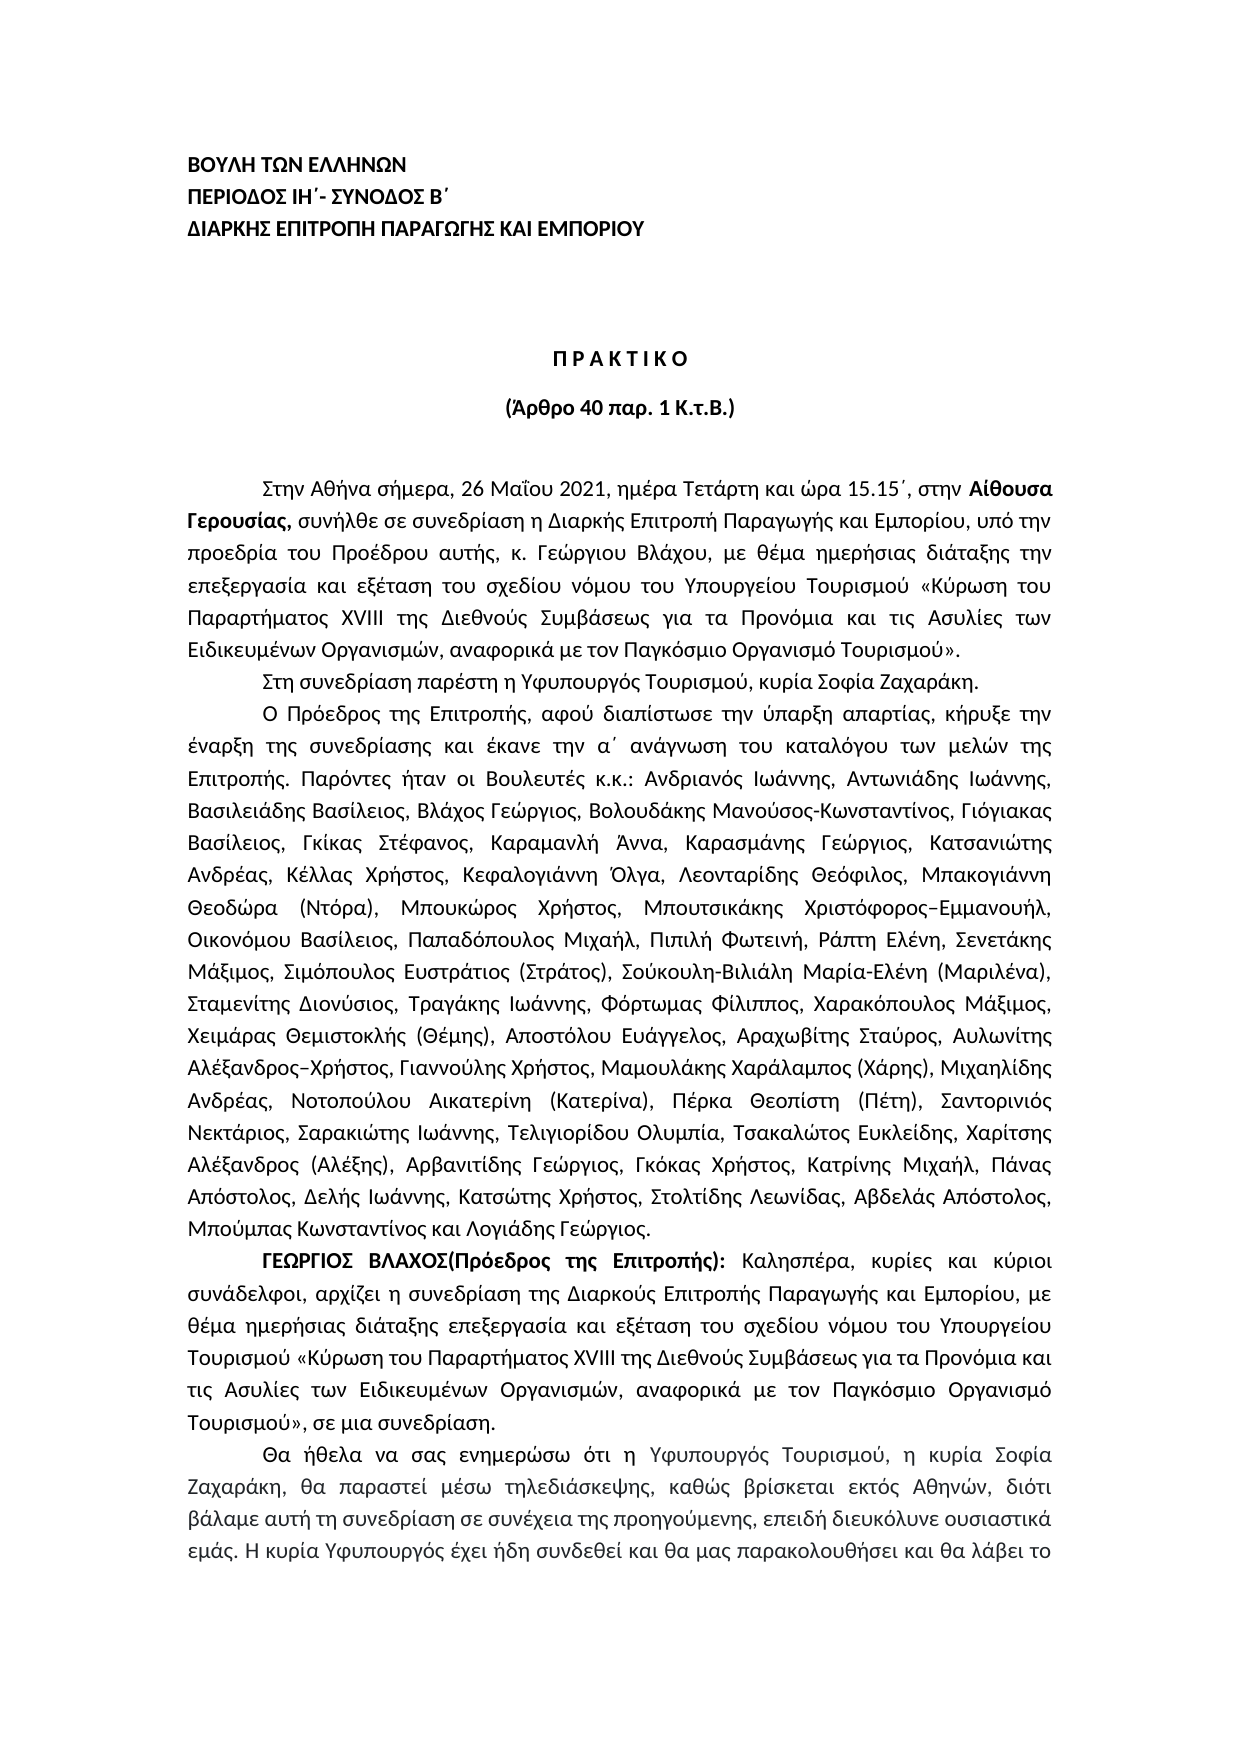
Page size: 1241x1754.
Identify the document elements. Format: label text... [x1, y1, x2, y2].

text Π Ρ Α Κ Τ Ι Κ Ο [187, 344, 1053, 372]
text ΔΙΑΡΚΗΣ ΕΠΙΤΡΟΠΗ ΠΑΡΑΓΩΓΗΣ ΚΑΙ ΕΜΠΟΡΙΟΥ [187, 214, 1053, 242]
text ΒΟΥΛΗ ΤΩΝ ΕΛΛΗΝΩΝ [187, 150, 1053, 178]
text ΓΕΩΡΓΙΟΣ ΒΛΑΧΟΣ(Πρόεδρος της Επιτροπής): Καλησπέρα, κυρίες και κύριοι συνάδελφοι, αρχίζει η συνεδρίαση της Διαρκούς Επιτροπής Παραγωγής και Εμπορίου, με θέμα ημερήσιας διάταξης επεξεργασία και εξέταση του σχεδίου νόμου του Υπουργείου Τουρισμού «Κύρωση του Παραρτήματος ΧVIII της Διεθνούς Συμβάσεως για τα Προνόμια και τις Ασυλίες των Ειδικευμένων Οργανισμών, αναφορικά με τον Παγκόσμιο Οργανισμό Τουρισμού», σε μια συνεδρίαση. [187, 1247, 1053, 1436]
text Στη συνεδρίαση παρέστη η Υφυπουργός Τουρισμού, κυρία Σοφία Ζαχαράκη. [187, 667, 1053, 695]
text (Άρθρο 40 παρ. 1 Κ.τ.Β.) [187, 393, 1053, 421]
text Στην Αθήνα σήμερα, 26 Μαΐου 2021, ημέρα Τετάρτη και ώρα 15.15΄, στην Αίθουσα Γερουσίας, συνήλθε σε συνεδρίαση η Διαρκής Επιτροπή Παραγωγής και Εμπορίου, υπό την προεδρία του Προέδρου αυτής, κ. Γεώργιου Βλάχου, με θέμα ημερήσιας διάταξης την επεξεργασία και εξέταση του σχεδίου νόμου του Υπουργείου Τουρισμού «Κύρωση του Παραρτήματος ΧVIII της Διεθνούς Συμβάσεως για τα Προνόμια και τις Ασυλίες των Ειδικευμένων Οργανισμών, αναφορικά με τον Παγκόσμιο Οργανισμό Τουρισμού». [187, 474, 1053, 663]
text ΠΕΡΙΟΔΟΣ ΙΗ΄- ΣΥΝΟΔΟΣ Β΄ [187, 182, 1053, 210]
text Ο Πρόεδρος της Επιτροπής, αφού διαπίστωσε την ύπαρξη απαρτίας, κήρυξε την έναρξη της συνεδρίασης και έκανε την α΄ ανάγνωση του καταλόγου των μελών της Επιτροπής. Παρόντες ήταν οι Βουλευτές κ.κ.: Ανδριανός Ιωάννης, Αντωνιάδης Ιωάννης, Βασιλειάδης Βασίλειος, Βλάχος Γεώργιος, Βολουδάκης Μανούσος-Κωνσταντίνος, Γιόγιακας Βασίλειος, Γκίκας Στέφανος, Καραμανλή Άννα, Καρασμάνης Γεώργιος, Κατσανιώτης Ανδρέας, Κέλλας Χρήστος, Κεφαλογιάννη Όλγα, Λεονταρίδης Θεόφιλος, Μπακογιάννη Θεοδώρα (Ντόρα), Μπουκώρος Χρήστος, Μπουτσικάκης Χριστόφορος–Εμμανουήλ, Οικονόμου Βασίλειος, Παπαδόπουλος Μιχαήλ, Πιπιλή Φωτεινή, Ράπτη Ελένη, Σενετάκης Μάξιμος, Σιμόπουλος Ευστράτιος (Στράτος), Σούκουλη-Βιλιάλη Μαρία-Ελένη (Μαριλένα), Σταμενίτης Διονύσιος, Τραγάκης Ιωάννης, Φόρτωμας Φίλιππος, Χαρακόπουλος Μάξιμος, Χειμάρας Θεμιστοκλής (Θέμης), Αποστόλου Ευάγγελος, Αραχωβίτης Σταύρος, Αυλωνίτης Αλέξανδρος–Χρήστος, Γιαννούλης Χρήστος, Μαμουλάκης Χαράλαμπος (Χάρης), Μιχαηλίδης Ανδρέας, Νοτοπούλου Αικατερίνη (Κατερίνα), Πέρκα Θεοπίστη (Πέτη), Σαντορινιός Νεκτάριος, Σαρακιώτης Ιωάννης, Τελιγιορίδου Ολυμπία, Τσακαλώτος Ευκλείδης, Χαρίτσης Αλέξανδρος (Αλέξης), Αρβανιτίδης Γεώργιος, Γκόκας Χρήστος, Κατρίνης Μιχαήλ, Πάνας Απόστολος, Δελής Ιωάννης, Κατσώτης Χρήστος, Στολτίδης Λεωνίδας, Αβδελάς Απόστολος, Μπούμπας Κωνσταντίνος και Λογιάδης Γεώργιος. [187, 699, 1053, 1242]
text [187, 1440, 1053, 1564]
